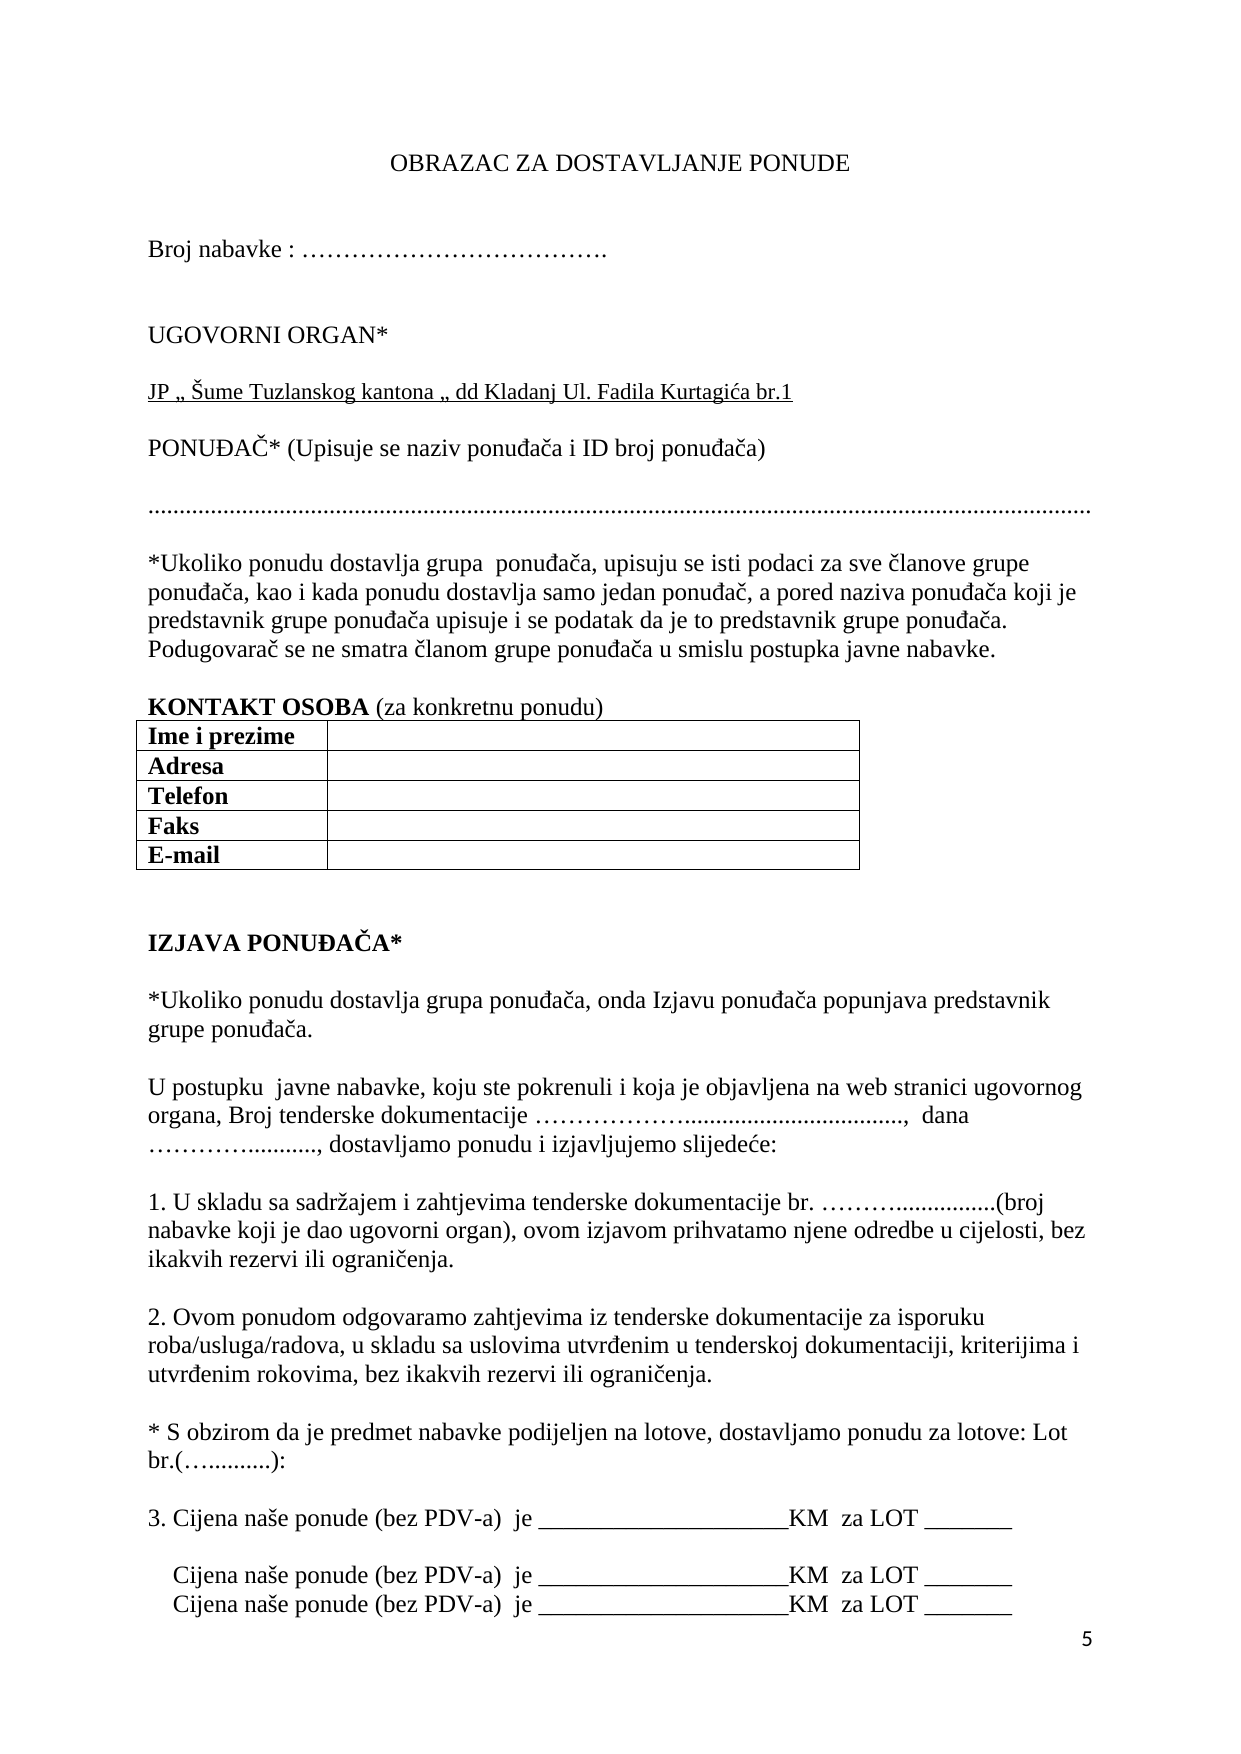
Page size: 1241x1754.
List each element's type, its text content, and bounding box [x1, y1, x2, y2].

text IZJAVA PONUĐAČA* [148, 928, 1092, 957]
table_cell Adresa [137, 751, 327, 780]
text 1. U skladu sa sadržajem i zahtjevima tenderske dokumentacije br. ………................(broj nabavke koji je dao ugovorni organ), ovom izjavom prihvatamo njene odredbe u cijelosti, bez ikakvih rezervi ili ograničenja. [148, 1187, 1092, 1273]
text 3. Cijena naše ponude (bez PDV-a) je ____________________KM za LOT _______ [148, 1503, 1092, 1532]
text Cijena naše ponude (bez PDV-a) je ____________________KM za LOT _______ [148, 1589, 1092, 1618]
table_cell [328, 751, 859, 780]
text U postupku javne nabavke, koju ste pokrenuli i koja je objavljena na web stranici ugovornog organa, Broj tenderske dokumentacije ………………..................................., dana …………..........., dostavljamo ponudu i izjavljujemo slijedeće: [148, 1072, 1092, 1158]
text Broj nabavke : ………………………………. [148, 234, 1092, 263]
text JP „ Šume Tuzlanskog kantona „ dd Kladanj Ul. Fadila Kurtagića br.1 [148, 378, 1092, 404]
table_cell E-mail [137, 841, 327, 869]
table_cell [328, 781, 859, 810]
text OBRAZAC ZA DOSTAVLJANJE PONUDE [148, 148, 1092, 176]
table_header Ime i prezime [137, 721, 327, 750]
text 2. Ovom ponudom odgovaramo zahtjevima iz tenderske dokumentacije za isporuku roba/usluga/radova, u skladu sa uslovima utvrđenim u tenderskoj dokumentaciji, kriterijima i utvrđenim rokovima, bez ikakvih rezervi ili ograničenja. [148, 1302, 1092, 1388]
table_cell Faks [137, 811, 327, 839]
table_cell [328, 841, 859, 869]
table_cell [328, 811, 859, 839]
table_header [328, 721, 859, 750]
text ....................................................................................................................................................... [148, 490, 1092, 519]
table_cell Telefon [137, 781, 327, 810]
text PONUĐAČ* (Upisuje se naziv ponuđača i ID broj ponuđača) [148, 433, 1092, 462]
text UGOVORNI ORGAN* [148, 320, 1092, 349]
text KONTAKT OSOBA (za konkretnu ponudu) [148, 692, 1092, 720]
text * S obzirom da je predmet nabavke podijeljen na lotove, dostavljamo ponudu za lotove: Lot br.(…..........): [148, 1417, 1092, 1474]
text *Ukoliko ponudu dostavlja grupa ponuđača, onda Izjavu ponuđača popunjava predstavnik grupe ponuđača. [148, 985, 1092, 1043]
text Cijena naše ponude (bez PDV-a) je ____________________KM za LOT _______ [148, 1560, 1092, 1589]
text *Ukoliko ponudu dostavlja grupa ponuđača, upisuju se isti podaci za sve članove grupe ponuđača, kao i kada ponudu dostavlja samo jedan ponuđač, a pored naziva ponuđača koji je predstavnik grupe ponuđača upisuje i se podatak da je to predstavnik grupe ponuđača. Podugovarač se ne smatra članom grupe ponuđača u smislu postupka javne nabavke. [148, 548, 1092, 663]
